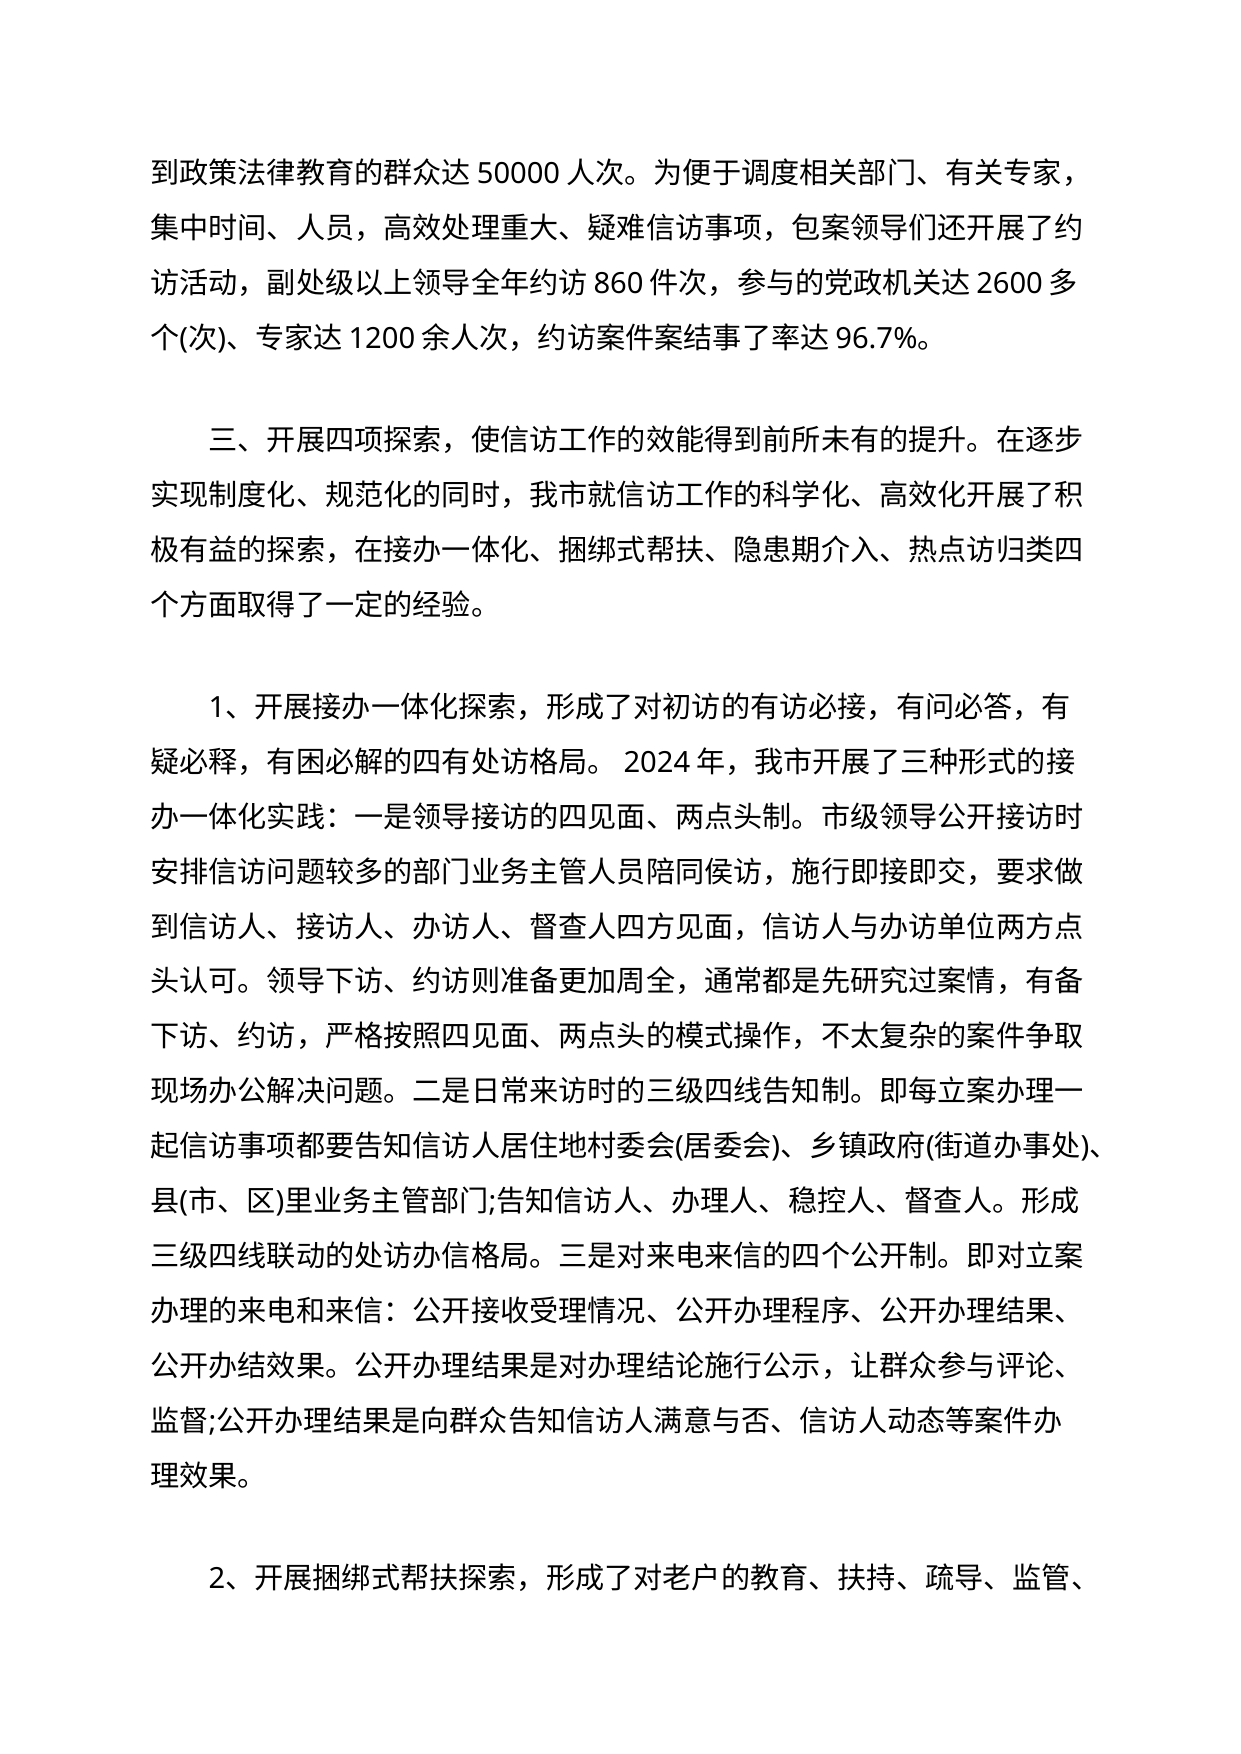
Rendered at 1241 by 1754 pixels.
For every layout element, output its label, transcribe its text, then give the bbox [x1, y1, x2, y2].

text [150, 1554, 1090, 1597]
text 1、开展接办一体化探索，形成了对初访的有访必接，有问必答，有疑必释，有困必解的四有处访格局。 2024年，我市开展了三种形式的接办一体化实践：一是领导接访的四见面、两点头制。市级领导公开接访时安排信访问题较多的部门业务主管人员陪同侯访，施行即接即交，要求做到信访人、接访人、办访人、督查人四方见面，信访人与办访单位两方点头认可。领导下访、约访则准备更加周全，通常都是先研究过案情，有备下访、约访，严格按照四见面、两点头的模式操作，不太复杂的案件争取现场办公解决问题。二是日常来访时的三级四线告知制。即每立案办理一起信访事项都要告知信访人居住地村委会(居委会)、乡镇政府(街道办事处)、县(市、区)里业务主管部门;告知信访人、办理人、稳控人、督查人。形成三级四线联动的处访办信格局。三是对来电来信的四个公开制。即对立案办理的来电和来信：公开接收受理情况、公开办理程序、公开办理结果、公开办结效果。公开办理结果是对办理结论施行公示，让群众参与评论、监督;公开办理结果是向群众告知信访人满意与否、信访人动态等案件办理效果。 [150, 683, 1090, 1495]
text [150, 150, 1090, 357]
text 三、开展四项探索，使信访工作的效能得到前所未有的提升。在逐步实现制度化、规范化的同时，我市就信访工作的科学化、高效化开展了积极有益的探索，在接办一体化、捆绑式帮扶、隐患期介入、热点访归类四个方面取得了一定的经验。 [150, 417, 1090, 624]
